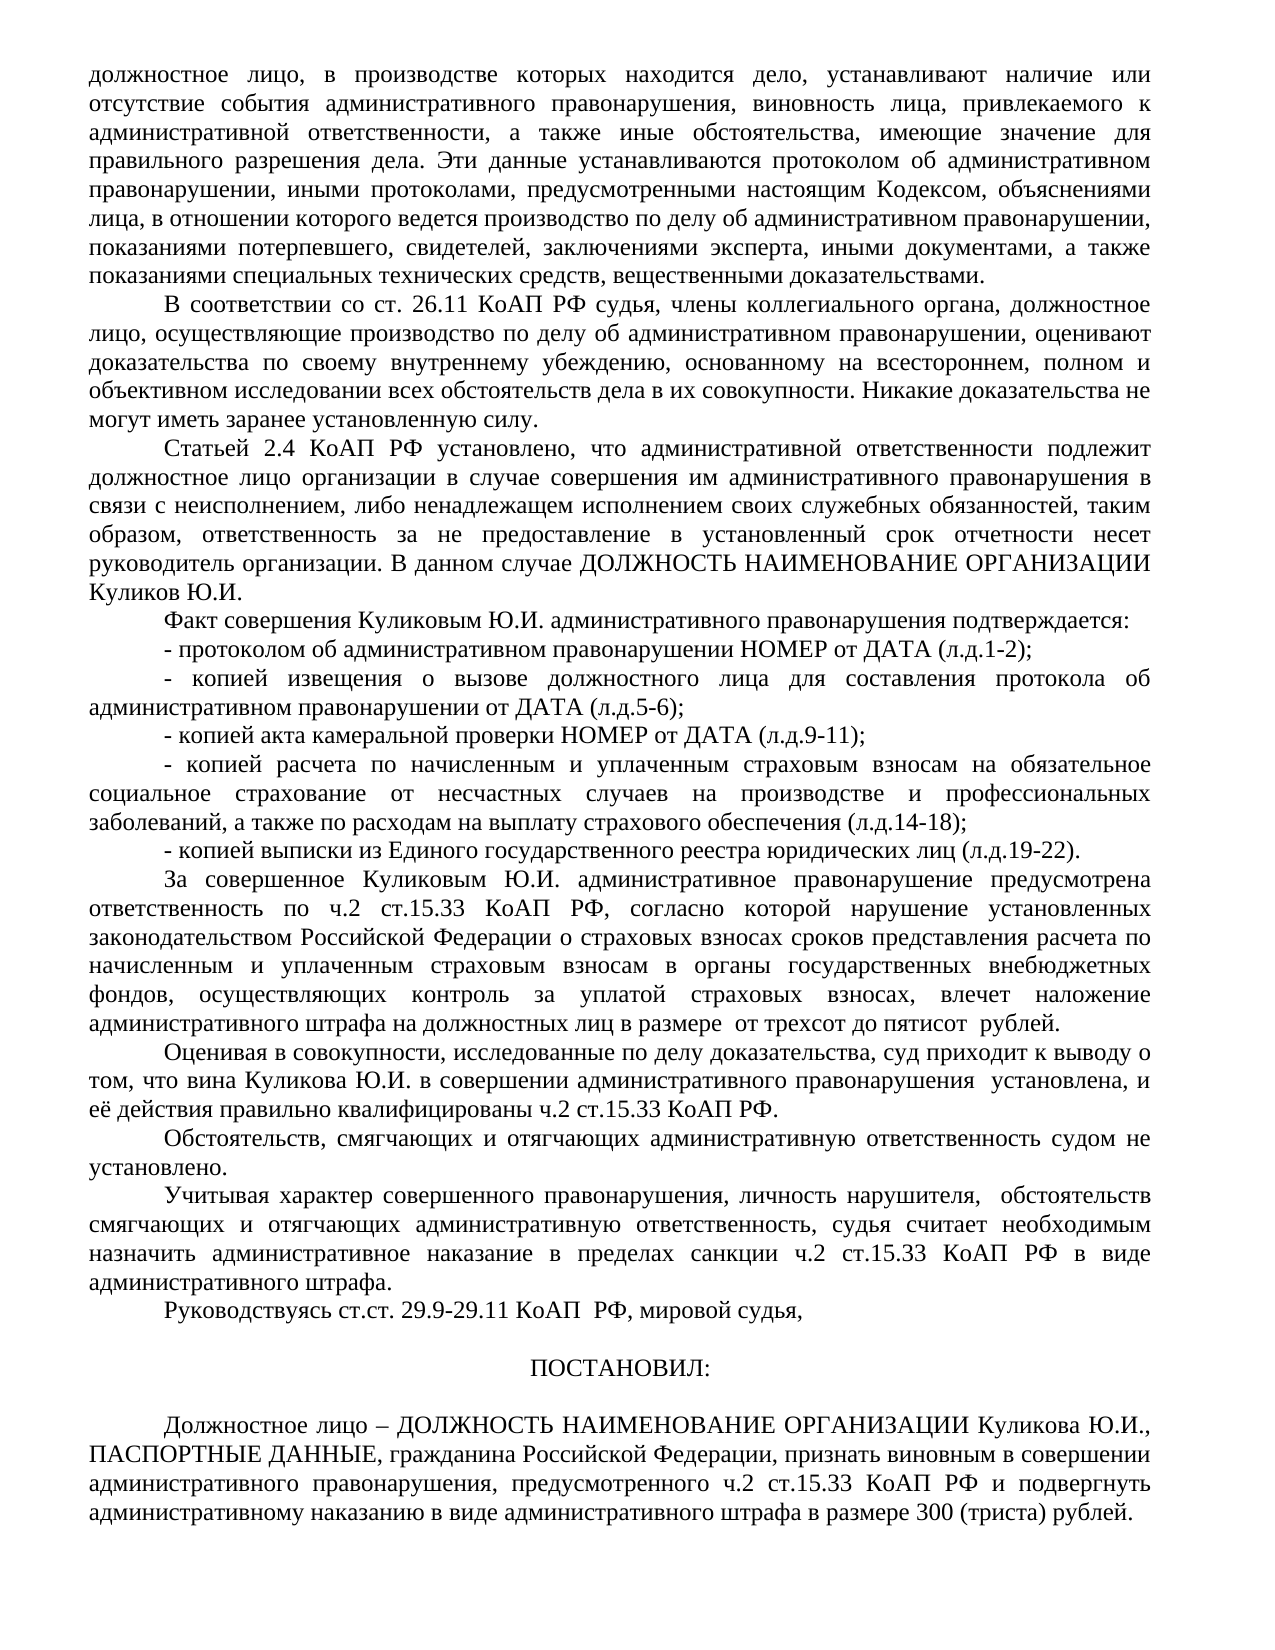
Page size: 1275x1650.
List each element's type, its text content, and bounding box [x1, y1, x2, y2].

text - копией расчета по начисленным и уплаченным страховым взносам на обязательное социальное страхование от несчастных случаев на производстве и профессиональных заболеваний, а также по расходам на выплату страхового обеспечения (л.д.14-18); [89, 749, 1152, 835]
text Факт совершения Куликовым Ю.И. административного правонарушения подтверждается: [89, 605, 1152, 634]
text Статьей 2.4 КоАП РФ установлено, что административной ответственности подлежит должностное лицо организации в случае совершения им административного правонарушения в связи с неисполнением, либо ненадлежащем исполнением своих служебных обязанностей, таким образом, ответственность за не предоставление в установленный срок отчетности несет руководитель организации. В данном случае ДОЛЖНОСТЬ НАИМЕНОВАНИЕ ОРГАНИЗАЦИИ Куликов Ю.И. [89, 433, 1152, 605]
text - копией выписки из Единого государственного реестра юридических лиц (л.д.19-22). [89, 835, 1152, 864]
text В соответствии со ст. 26.11 КоАП РФ судья, члены коллегиального органа, должностное лицо, осуществляющие производство по делу об административном правонарушении, оценивают доказательства по своему внутреннему убеждению, основанному на всестороннем, полном и объективном исследовании всех обстоятельств дела в их совокупности. Никакие доказательства не могут иметь заранее установленную силу. [89, 289, 1152, 433]
text Обстоятельств, смягчающих и отягчающих административную ответственность судом не установлено. [89, 1123, 1152, 1180]
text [89, 59, 1152, 289]
text ПОСТАНОВИЛ: [89, 1353, 1152, 1382]
text За совершенное Куликовым Ю.И. административное правонарушение предусмотрена ответственность по ч.2 ст.15.33 КоАП РФ, согласно которой нарушение установленных законодательством Российской Федерации о страховых взносах сроков представления расчета по начисленным и уплаченным страховым взносам в органы государственных внебюджетных фондов, осуществляющих контроль за уплатой страховых взносах, влечет наложение административного штрафа на должностных лиц в размере от трехсот до пятисот рублей. [89, 864, 1152, 1037]
text - копией извещения о вызове должностного лица для составления протокола об административном правонарушении от ДАТА (л.д.5-6); [89, 663, 1152, 720]
text - протоколом об административном правонарушении НОМЕР от ДАТА (л.д.1-2); [89, 634, 1152, 663]
text - копией акта камеральной проверки НОМЕР от ДАТА (л.д.9-11); [89, 720, 1152, 749]
text Должностное лицо – ДОЛЖНОСТЬ НАИМЕНОВАНИЕ ОРГАНИЗАЦИИ Куликова Ю.И., ПАСПОРТНЫЕ ДАННЫЕ, гражданина Российской Федерации, признать виновным в совершении административного правонарушения, предусмотренного ч.2 ст.15.33 КоАП РФ и подвергнуть административному наказанию в виде административного штрафа в размере 300 (триста) рублей. [89, 1410, 1152, 1525]
text Руководствуясь ст.ст. 29.9-29.11 КоАП РФ, мировой судья, [89, 1295, 1152, 1324]
text Оценивая в совокупности, исследованные по делу доказательства, суд приходит к выводу о том, что вина Куликова Ю.И. в совершении административного правонарушения установлена, и её действия правильно квалифицированы ч.2 ст.15.33 КоАП РФ. [89, 1037, 1152, 1123]
text Учитывая характер совершенного правонарушения, личность нарушителя, обстоятельств смягчающих и отягчающих административную ответственность, судья считает необходимым назначить административное наказание в пределах санкции ч.2 ст.15.33 КоАП РФ в виде административного штрафа. [89, 1180, 1152, 1295]
